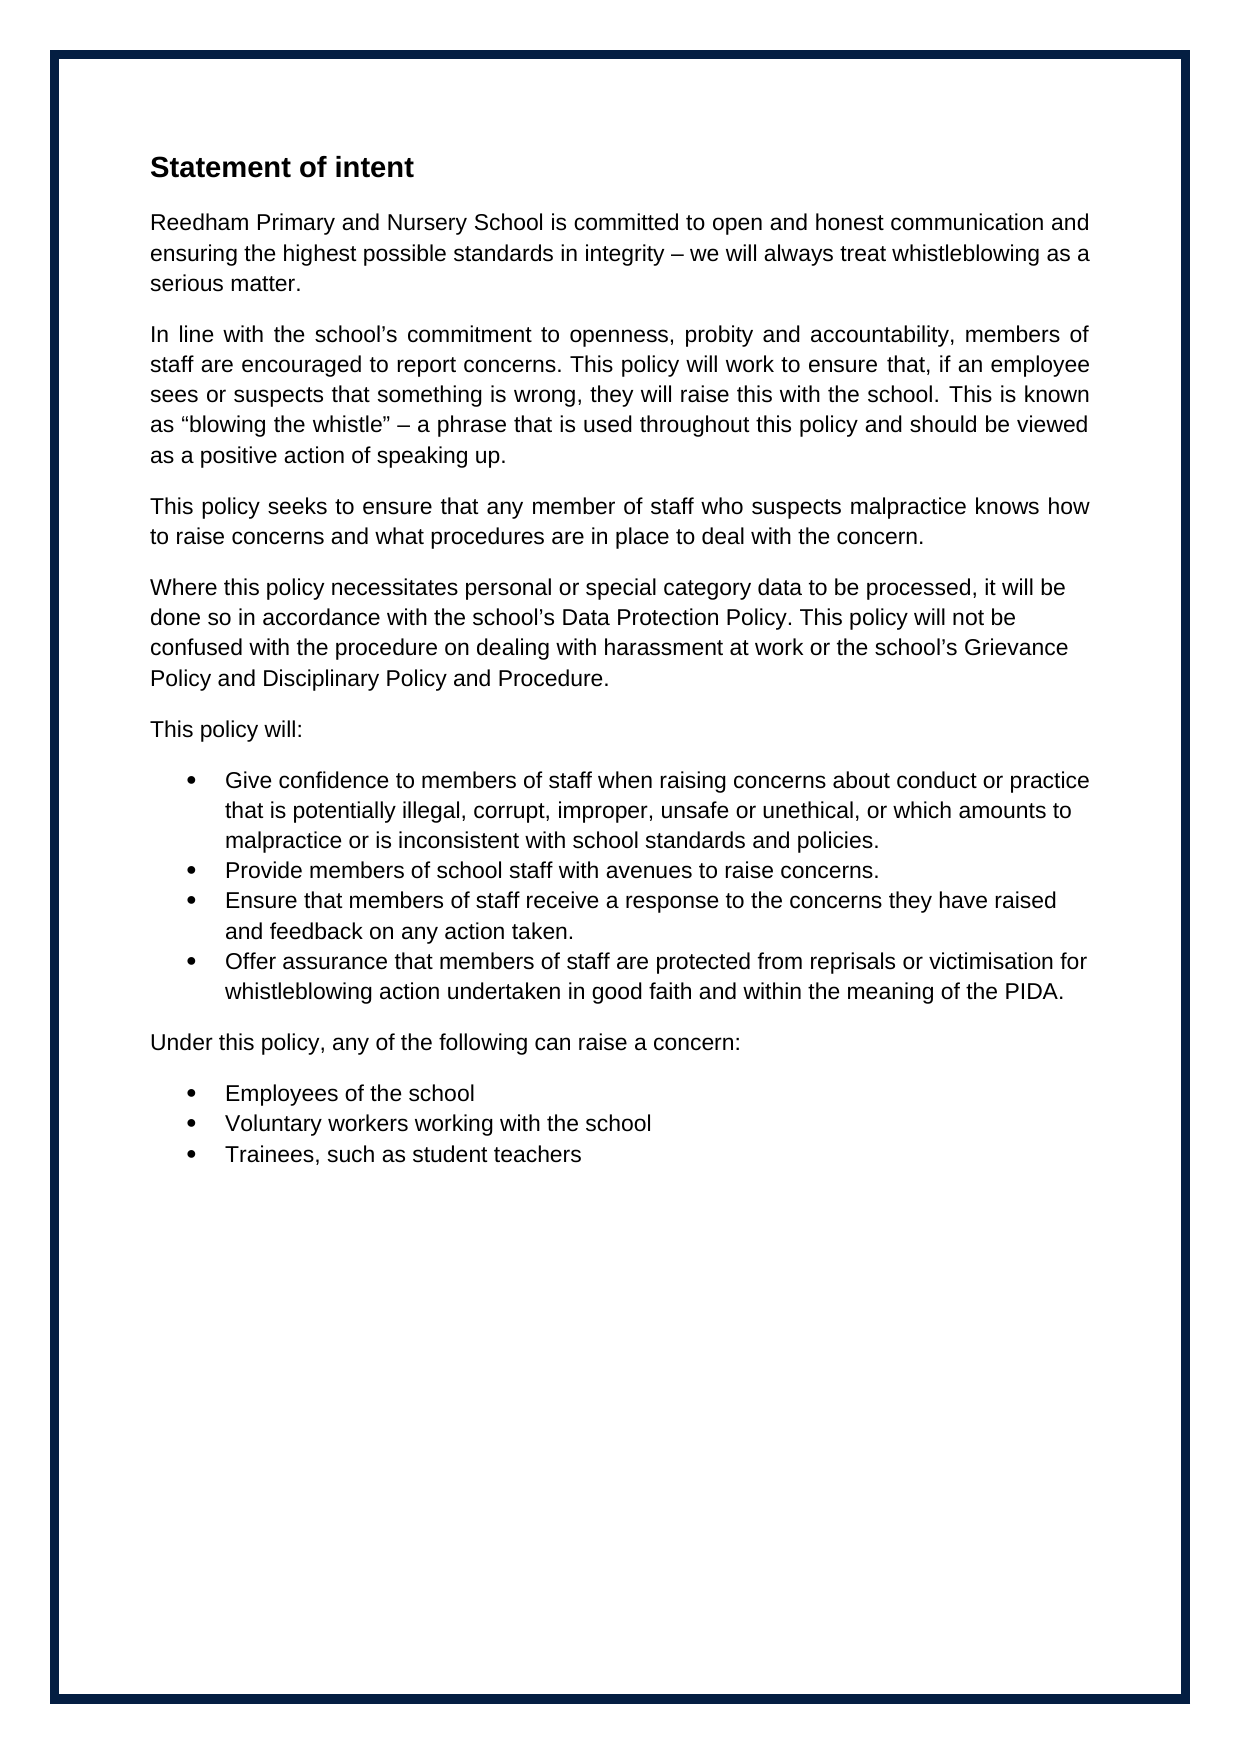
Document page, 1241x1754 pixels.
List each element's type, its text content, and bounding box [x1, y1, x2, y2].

text Under this policy, any of the following can raise a concern: [150, 1029, 1090, 1056]
text Where this policy necessitates personal or special category data to be processed, it will be done so in accordance with the school’s Data Protection Policy. This policy will not be confused with the procedure on dealing with harassment at work or the school’s Grievance Policy and Disciplinary Policy and Procedure. [150, 574, 1090, 691]
list Employees of the school [187, 1080, 1090, 1107]
list Trainees, such as student teachers [187, 1141, 1090, 1167]
subtitle Statement of intent [150, 150, 1090, 183]
text Reedham Primary and Nursery School is committed to open and honest communication and ensuring the highest possible standards in integrity – we will always treat whistleblowing as a serious matter. [150, 209, 1090, 296]
list Voluntary workers working with the school [187, 1110, 1090, 1137]
list Offer assurance that members of staff are protected from reprisals or victimisation for whistleblowing action undertaken in good faith and within the meaning of the PIDA. [187, 948, 1090, 1004]
text This policy will: [150, 716, 1090, 742]
text This policy seeks to ensure that any member of staff who suspects malpractice knows how to raise concerns and what procedures are in place to deal with the concern. [150, 493, 1090, 549]
list Provide members of school staff with avenues to raise concerns. [187, 857, 1090, 884]
list Ensure that members of staff receive a response to the concerns they have raised and feedback on any action taken. [187, 887, 1090, 944]
text In line with the school’s commitment to openness, probity and accountability, members of staff are encouraged to report concerns. This policy will work to ensure that, if an employee sees or suspects that something is wrong, they will raise this with the school. This is known as “blowing the whistle” – a phrase that is used throughout this policy and should be viewed as a positive action of speaking up. [150, 321, 1090, 468]
list Give confidence to members of staff when raising concerns about conduct or practice that is potentially illegal, corrupt, improper, unsafe or unethical, or which amounts to malpractice or is inconsistent with school standards and policies. [187, 767, 1090, 853]
